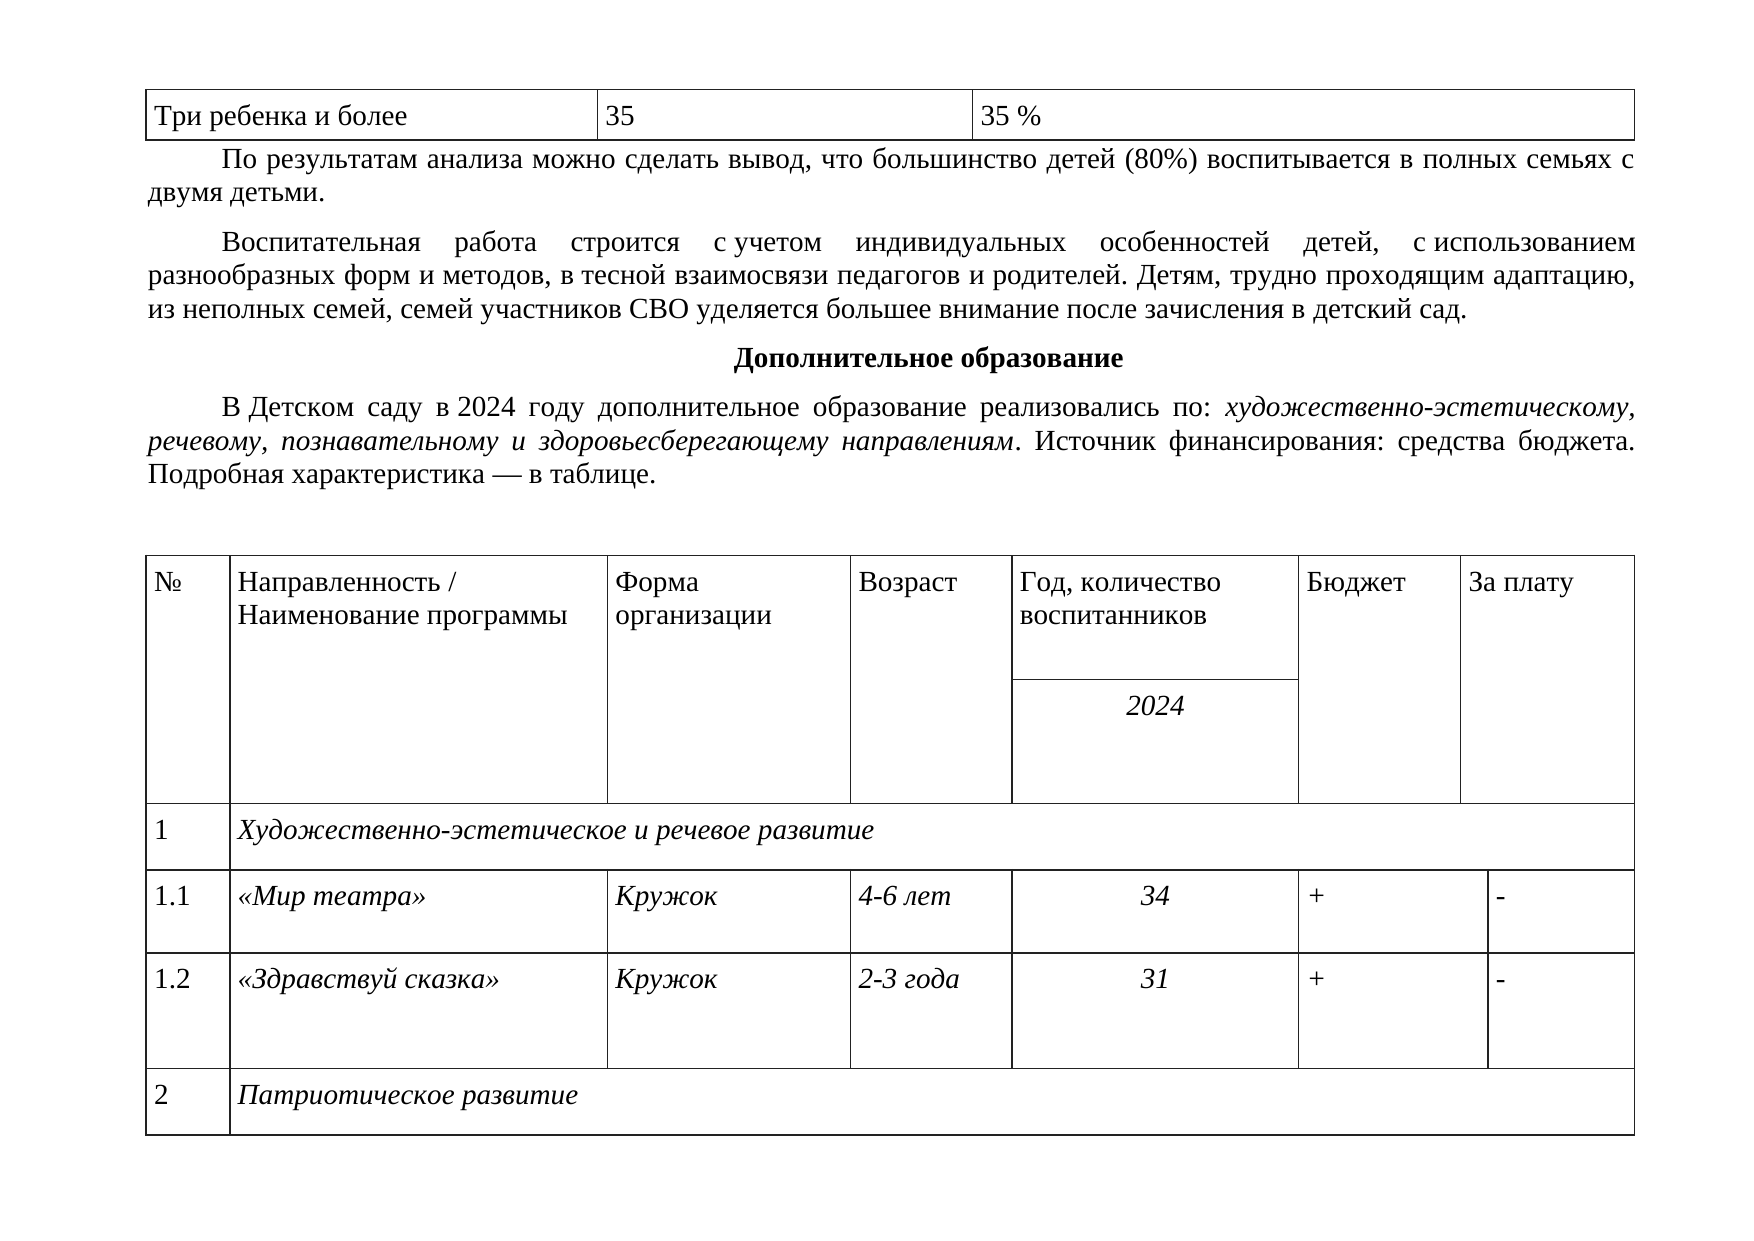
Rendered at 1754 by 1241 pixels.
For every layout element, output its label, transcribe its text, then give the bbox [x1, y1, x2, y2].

table_cell - [1489, 871, 1634, 952]
table_header За плату [1461, 556, 1634, 803]
table_header Форма организации [608, 556, 850, 803]
table_cell Кружок [608, 871, 850, 952]
table_cell Художественно-эстетическое и речевое развитие [231, 804, 1634, 869]
table_cell 35 % [973, 90, 1634, 139]
table_cell 2 [147, 1069, 229, 1134]
table_cell Патриотическое развитие [231, 1069, 1634, 1134]
table_cell 35 [598, 90, 972, 139]
table_header Возраст [851, 556, 1011, 803]
text Дополнительное образование [148, 340, 1636, 373]
table_cell Кружок [608, 954, 850, 1068]
text По результатам анализа можно сделать вывод, что большинство детей (80%) воспитывается в полных семьях с двумя детьми. [148, 141, 1636, 208]
table_cell 31 [1013, 954, 1298, 1068]
table_cell + [1299, 954, 1487, 1068]
table_cell 2-3 года [851, 954, 1011, 1068]
table_cell 34 [1013, 871, 1298, 952]
table_header № [147, 556, 229, 803]
table_cell + [1299, 871, 1487, 952]
text Воспитательная работа строится с учетом индивидуальных особенностей детей, с использованием разнообразных форм и методов, в тесной взаимосвязи педагогов и родителей. Детям, трудно проходящим адаптацию, из неполных семей, семей участников СВО уделяется большее внимание после зачисления в детский сад. [148, 224, 1636, 324]
table_cell «Мир театра» [231, 871, 607, 952]
table_cell 1.1 [147, 871, 229, 952]
text В Детском саду в 2024 году дополнительное образование реализовались по: художественно-эстетическому, речевому, познавательному и здоровьесберегающему направлениям. Источник финансирования: средства бюджета. Подробная характеристика — в таблице. [148, 389, 1636, 490]
table_cell 2024 [1013, 680, 1298, 803]
table_cell Три ребенка и более [147, 90, 597, 139]
table_cell 4-6 лет [851, 871, 1011, 952]
table_header Направленность / Наименование программы [231, 556, 607, 803]
table_cell 1.2 [147, 954, 229, 1068]
table_cell - [1489, 954, 1634, 1068]
table_cell 1 [147, 804, 229, 869]
table_header Год, количество воспитанников [1013, 556, 1298, 678]
table_header Бюджет [1299, 556, 1460, 803]
table_cell «Здравствуй сказка» [231, 954, 607, 1068]
